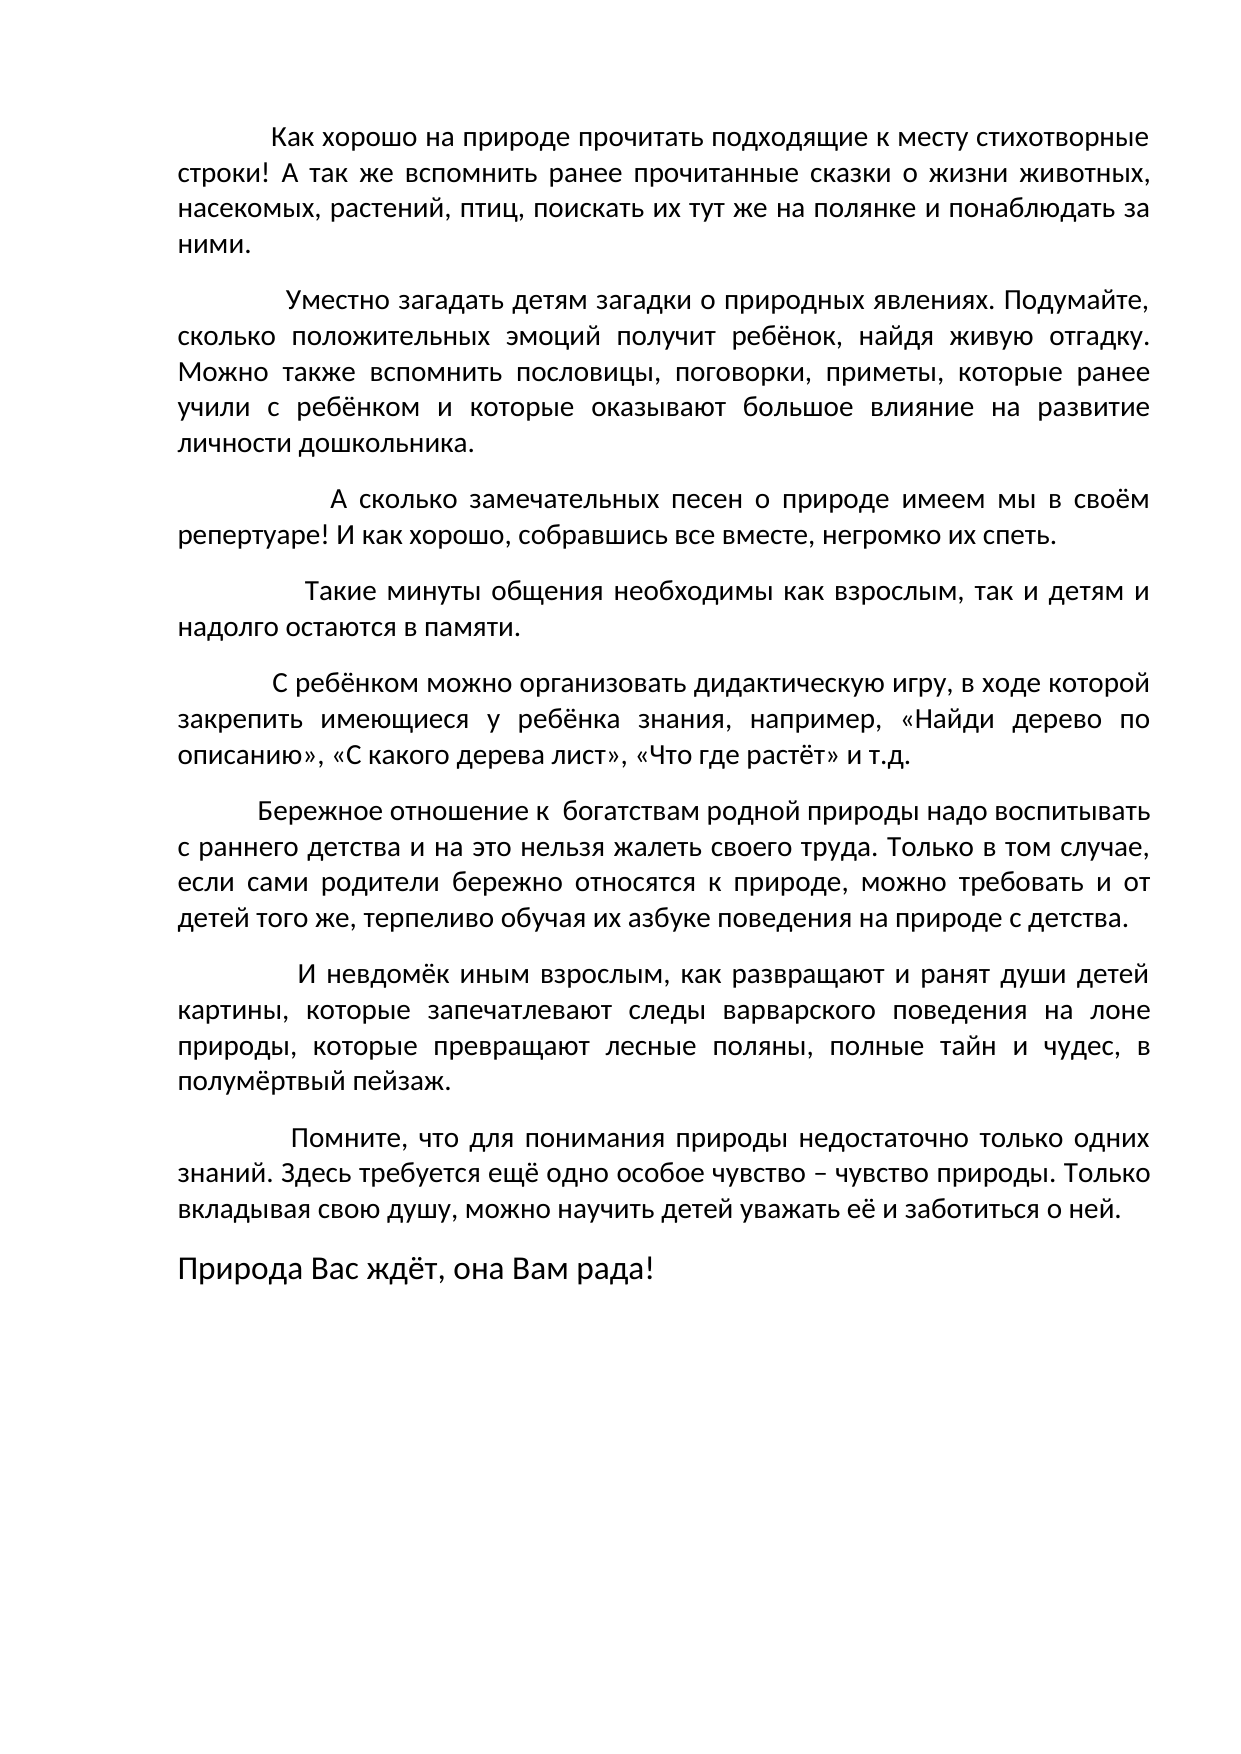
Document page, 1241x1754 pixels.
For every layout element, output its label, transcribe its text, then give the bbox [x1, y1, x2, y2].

text Уместно загадать детям загадки о природных явлениях. Подумайте, сколько положительных эмоций получит ребёнок, найдя живую отгадку. Можно также вспомнить пословицы, поговорки, приметы, которые ранее учили с ребёнком и которые оказывают большое влияние на развитие личности дошкольника. [177, 281, 1152, 459]
text А сколько замечательных песен о природе имеем мы в своём репертуаре! И как хорошо, собравшись все вместе, негромко их спеть. [177, 480, 1152, 552]
text Как хорошо на природе прочитать подходящие к месту стихотворные строки! А так же вспомнить ранее прочитанные сказки о жизни животных, насекомых, растений, птиц, поискать их тут же на полянке и понаблюдать за ними. [177, 118, 1152, 261]
text Природа Вас ждёт, она Вам рада! [177, 1247, 1152, 1287]
text И невдомёк иным взрослым, как развращают и ранят души детей картины, которые запечатлевают следы варварского поведения на лоне природы, которые превращают лесные поляны, полные тайн и чудес, в полумёртвый пейзаж. [177, 956, 1152, 1098]
text С ребёнком можно организовать дидактическую игру, в ходе которой закрепить имеющиеся у ребёнка знания, например, «Найди дерево по описанию», «С какого дерева лист», «Что где растёт» и т.д. [177, 664, 1152, 771]
text Бережное отношение к богатствам родной природы надо воспитывать с раннего детства и на это нельзя жалеть своего труда. Только в том случае, если сами родители бережно относятся к природе, можно требовать и от детей того же, терпеливо обучая их азбуке поведения на природе с детства. [177, 792, 1152, 935]
text Такие минуты общения необходимы как взрослым, так и детям и надолго остаются в памяти. [177, 572, 1152, 644]
text Помните, что для понимания природы недостаточно только одних знаний. Здесь требуется ещё одно особое чувство – чувство природы. Только вкладывая свою душу, можно научить детей уважать её и заботиться о ней. [177, 1119, 1152, 1226]
